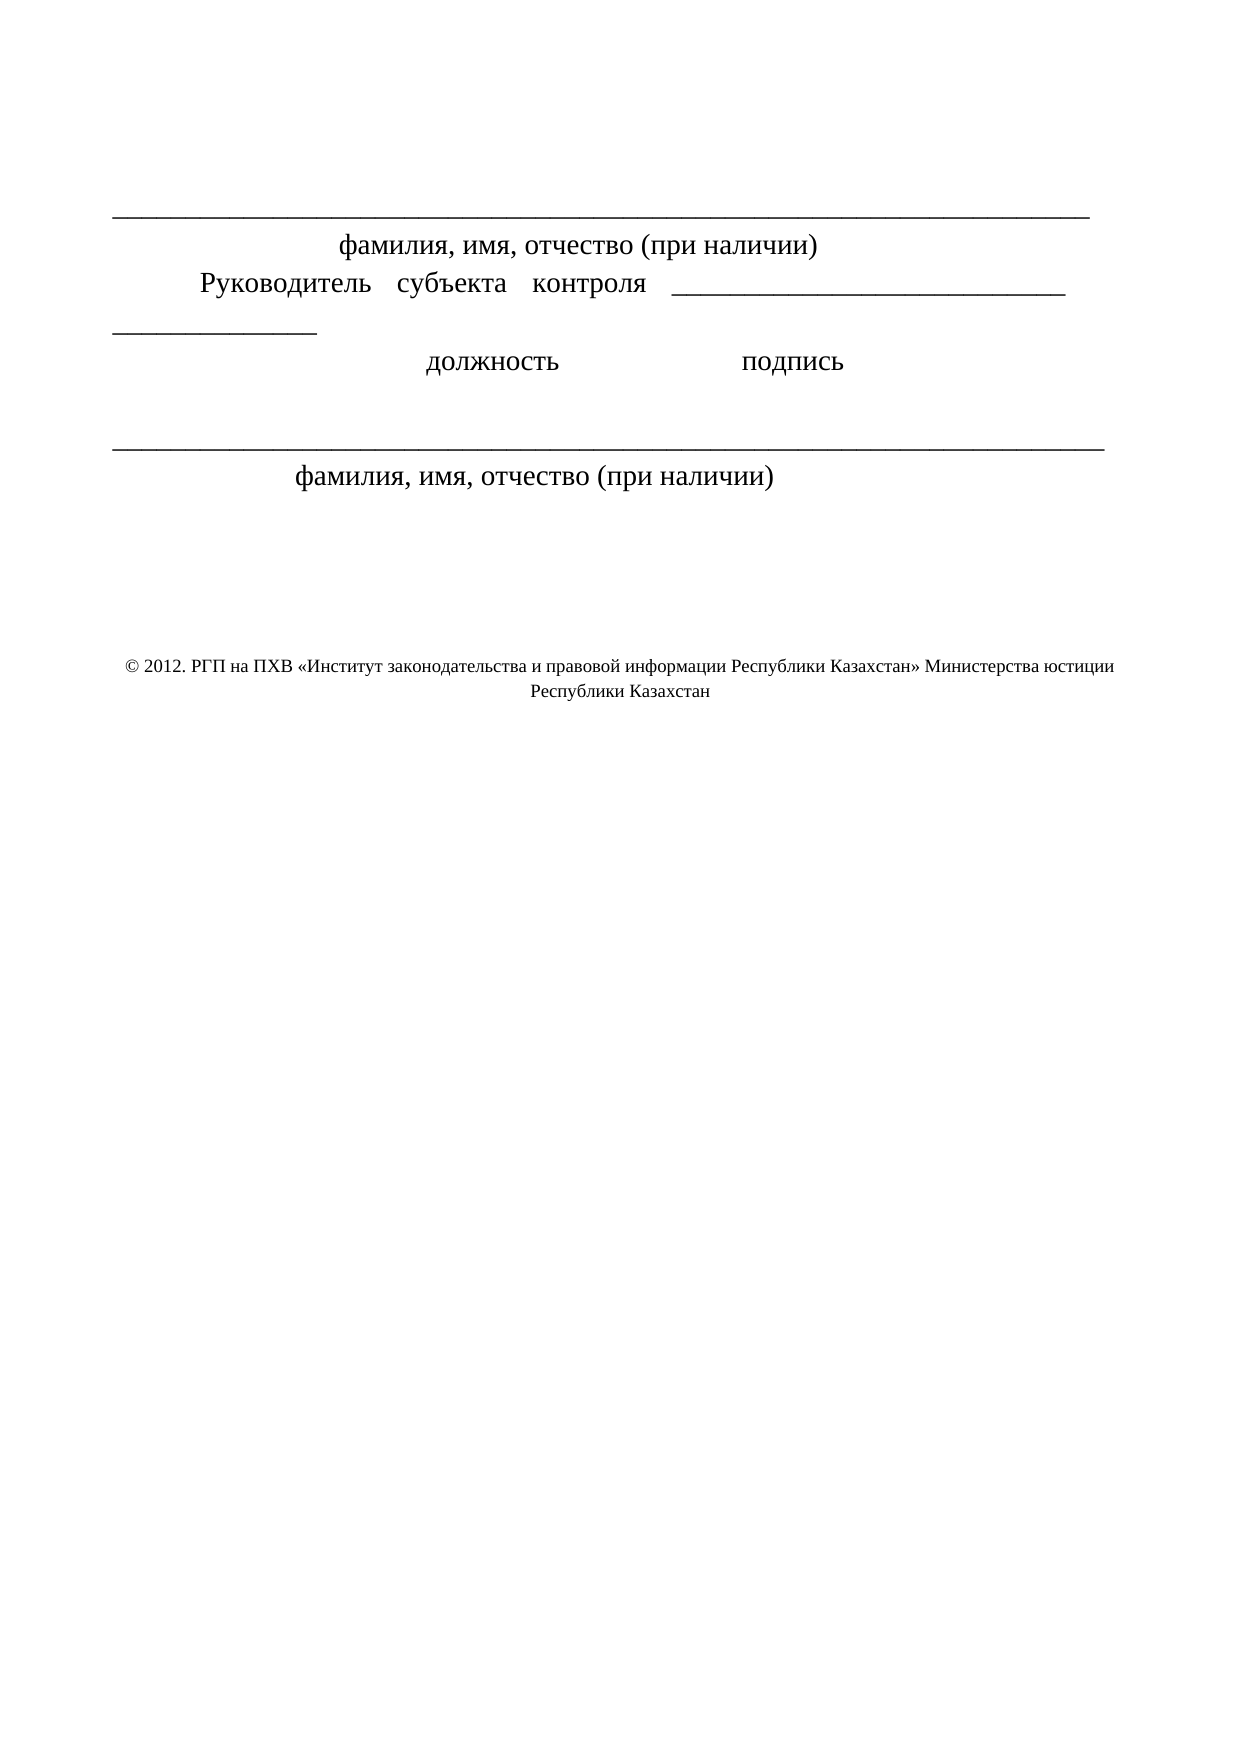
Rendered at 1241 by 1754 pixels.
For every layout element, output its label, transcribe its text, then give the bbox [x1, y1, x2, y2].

text должность подпись [112, 343, 1128, 376]
text ____________________________________________________________________ [112, 381, 1128, 453]
text © 2012. РГП на ПХВ «Институт законодательства и правовой информации Республики Казахстан» Министерства юстиции Республики Казахстан [112, 655, 1128, 701]
text Руководитель субъекта контроля ___________________________ ______________ [112, 266, 1128, 338]
text фамилия, имя, отчество (при наличии) [112, 458, 1128, 492]
text ___________________________________________________________________ [112, 150, 1128, 222]
text фамилия, имя, отчество (при наличии) [112, 227, 1128, 261]
